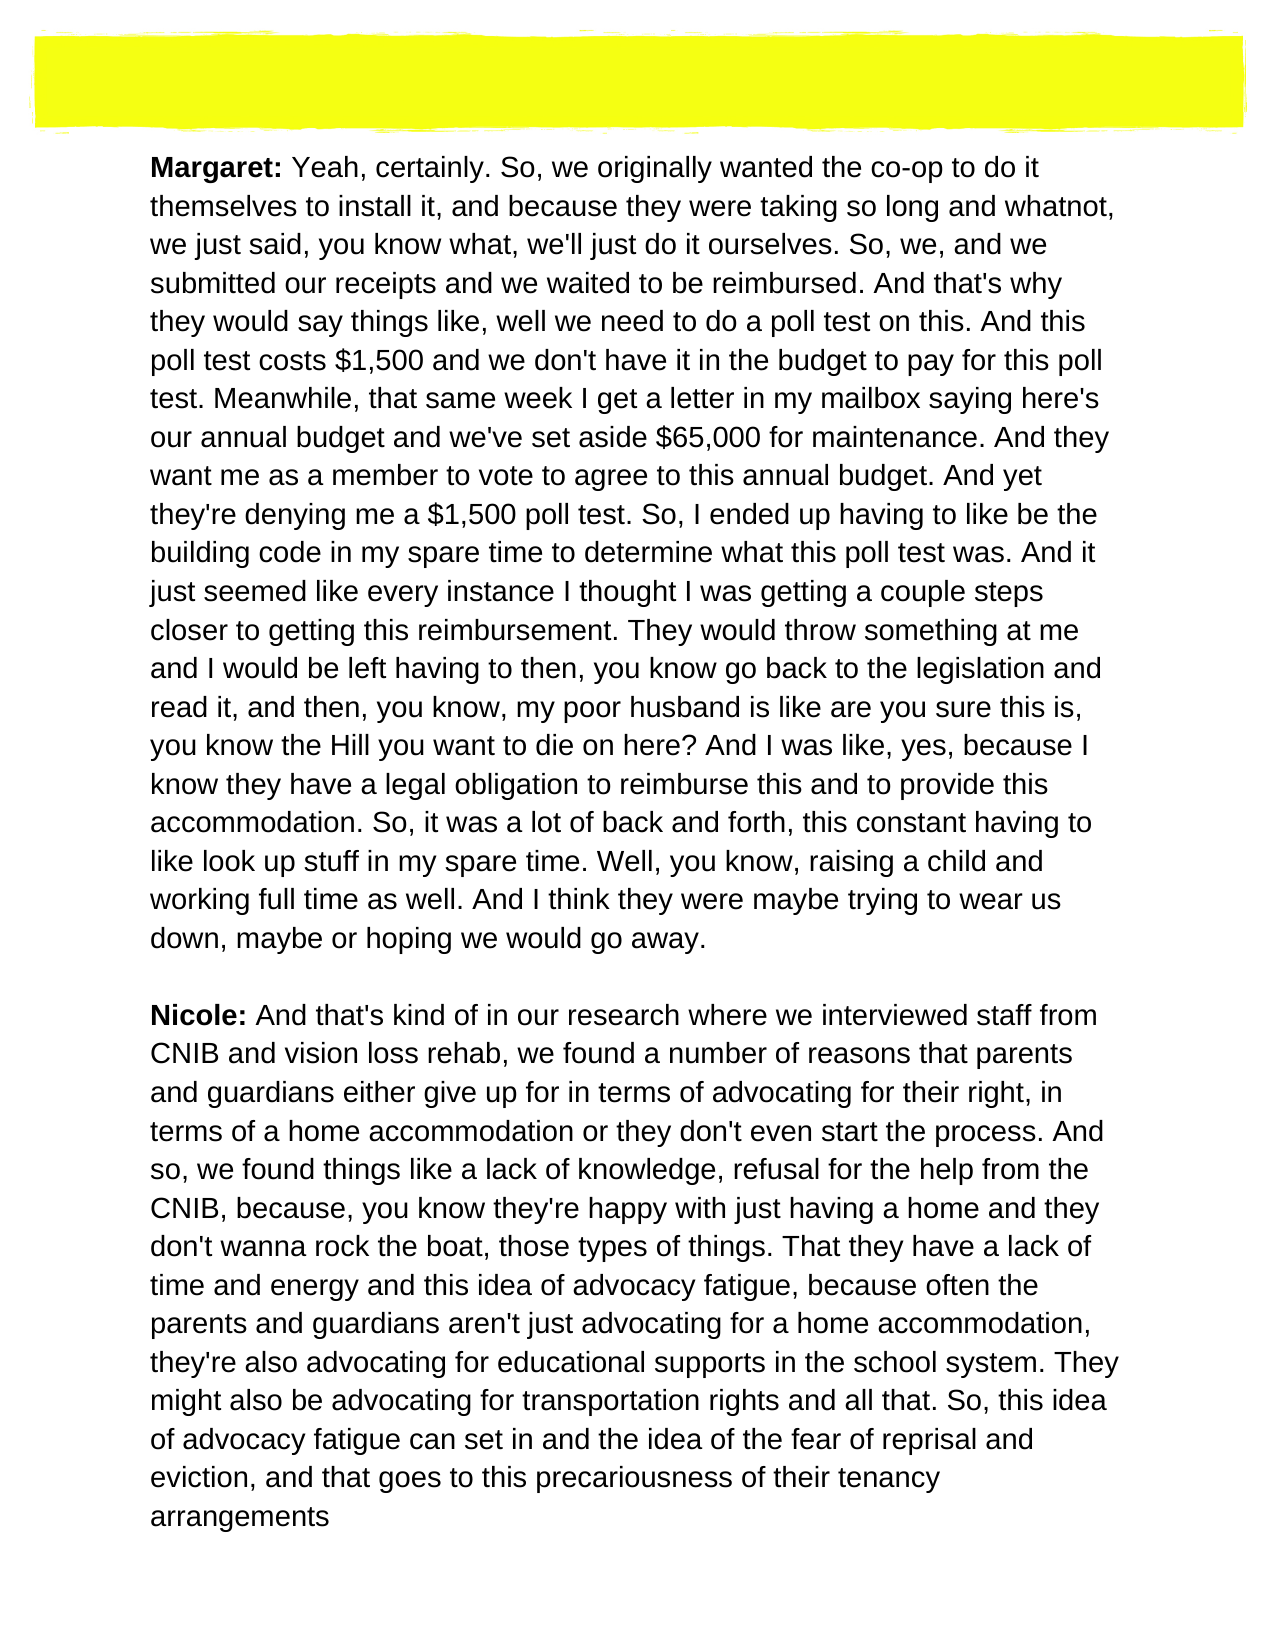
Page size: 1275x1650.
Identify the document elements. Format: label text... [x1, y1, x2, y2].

text Nicole: And that's kind of in our research where we interviewed staff from CNIB and vision loss rehab, we found a number of reasons that parents and guardians either give up for in terms of advocating for their right, in terms of a home accommodation or they don't even start the process. And so, we found things like a lack of knowledge, refusal for the help from the CNIB, because, you know they're happy with just having a home and they don't wanna rock the boat, those types of things. That they have a lack of time and energy and this idea of advocacy fatigue, because often the parents and guardians aren't just advocating for a home accommodation, they're also advocating for educational supports in the school system. They might also be advocating for transportation rights and all that. So, this idea of advocacy fatigue can set in and the idea of the fear of reprisal and eviction, and that goes to this precariousness of their tenancy arrangements [150, 998, 1125, 1532]
text Margaret: Yeah, certainly. So, we originally wanted the co-op to do it themselves to install it, and because they were taking so long and whatnot, we just said, you know what, we'll just do it ourselves. So, we, and we submitted our receipts and we waited to be reimbursed. And that's why they would say things like, well we need to do a poll test on this. And this poll test costs $1,500 and we don't have it in the budget to pay for this poll test. Meanwhile, that same week I get a letter in my mailbox saying here's our annual budget and we've set aside $65,000 for maintenance. And they want me as a member to vote to agree to this annual budget. And yet they're denying me a $1,500 poll test. So, I ended up having to like be the building code in my spare time to determine what this poll test was. And it just seemed like every instance I thought I was getting a couple steps closer to getting this reimbursement. They would throw something at me and I would be left having to then, you know go back to the legislation and read it, and then, you know, my poor husband is like are you sure this is, you know the Hill you want to die on here? And I was like, yes, because I know they have a legal obligation to reimburse this and to provide this accommodation. So, it was a lot of back and forth, this constant having to like look up stuff in my spare time. Well, you know, raising a child and working full time as well. And I think they were maybe trying to wear us down, maybe or hoping we would go away. [150, 150, 1125, 954]
picture [28, 28, 1250, 135]
